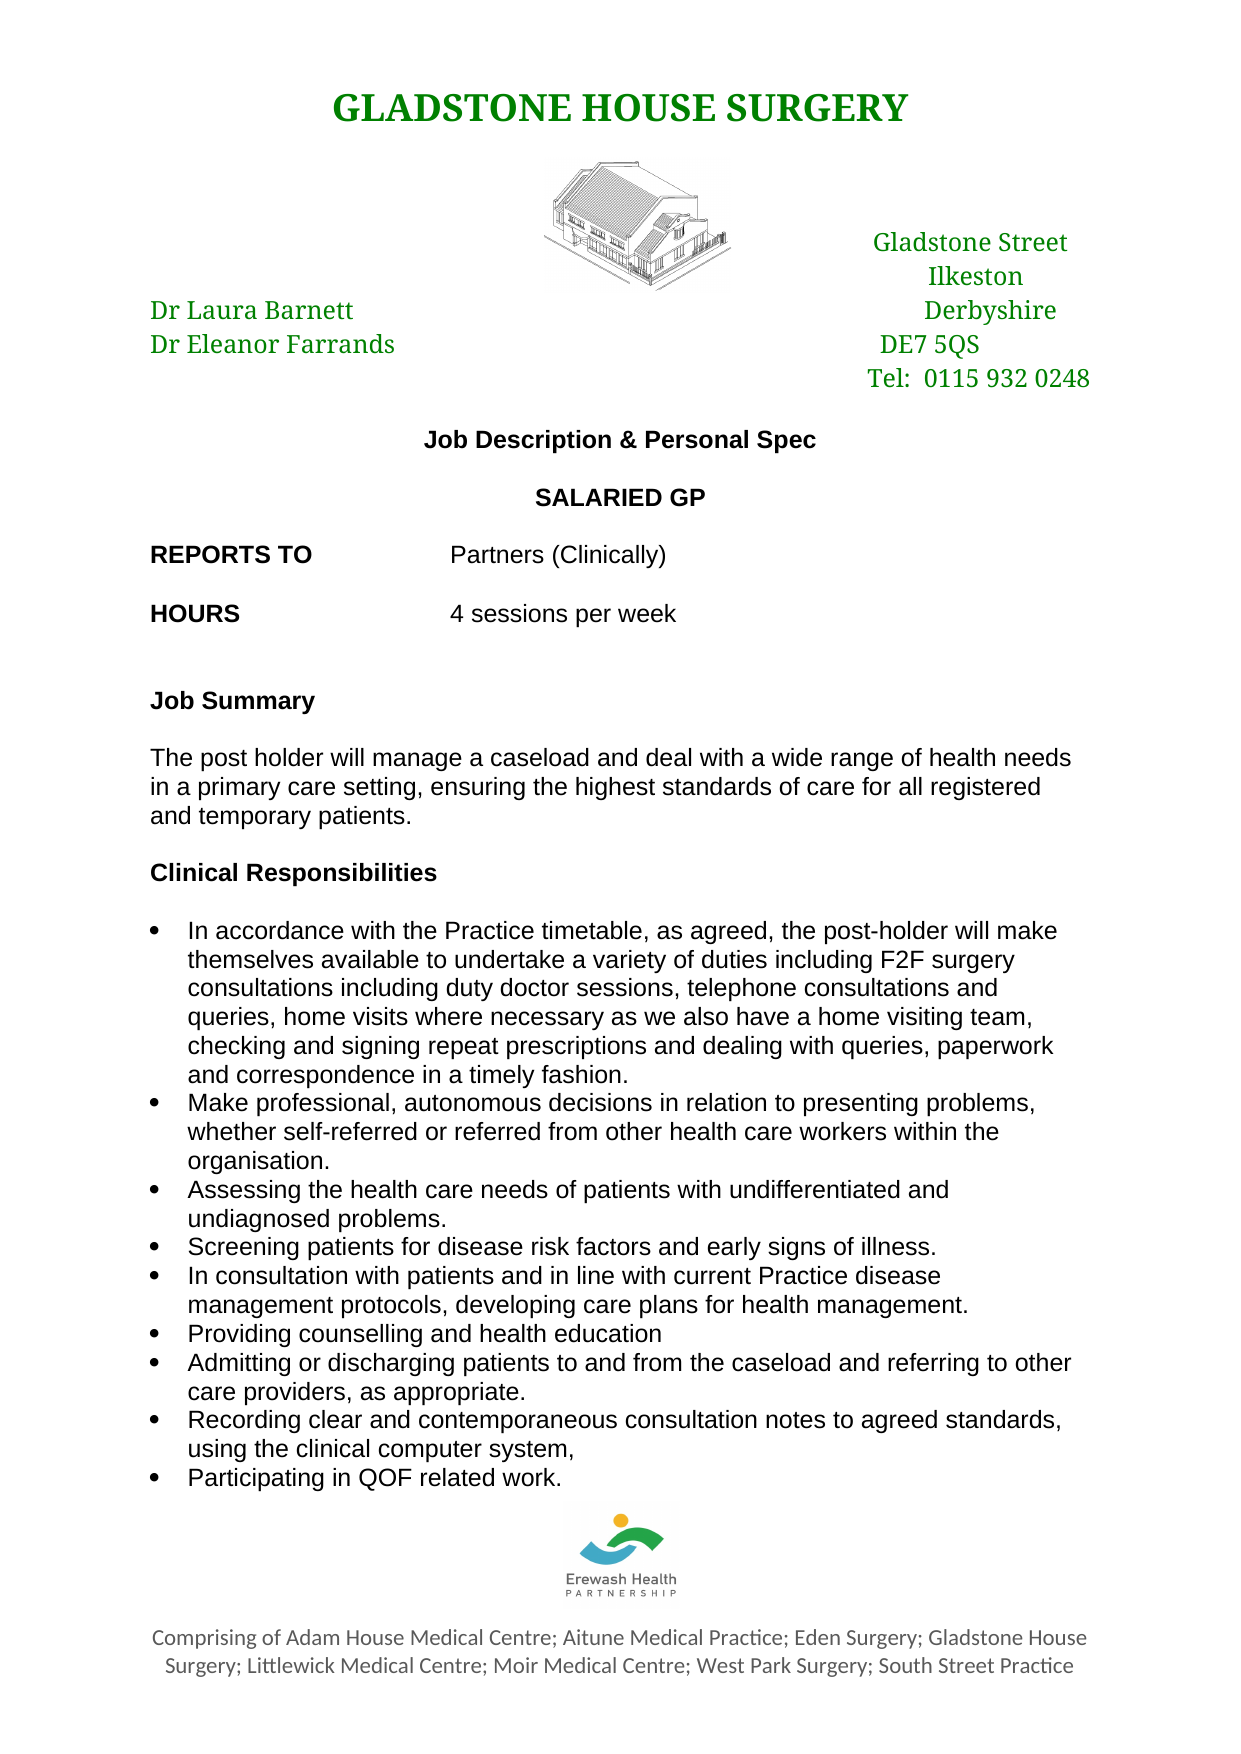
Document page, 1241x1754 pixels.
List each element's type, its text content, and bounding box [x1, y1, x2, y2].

list In consultation with patients and in line with current Practice disease management protocols, developing care plans for health management. [150, 1261, 1090, 1319]
text Job Description & Personal Spec [150, 425, 1090, 454]
text SALARIED GP [150, 483, 1090, 511]
text HOURS 4 sessions per week [150, 599, 1090, 628]
text REPORTS TO Partners (Clinically) [150, 540, 1090, 569]
text Job Summary [150, 686, 1090, 714]
list Participating in QOF related work. [150, 1463, 1090, 1492]
list Make professional, autonomous decisions in relation to presenting problems, whether self-referred or referred from other health care workers within the organisation. [150, 1088, 1090, 1175]
text The post holder will manage a caseload and deal with a wide range of health needs in a primary care setting, ensuring the highest standards of care for all registered and temporary patients. [150, 743, 1090, 829]
list In accordance with the Practice timetable, as agreed, the post-holder will make themselves available to undertake a variety of duties including F2F surgery consultations including duty doctor sessions, telephone consultations and queries, home visits where necessary as we also have a home visiting team, checking and signing repeat prescriptions and dealing with queries, paperwork and correspondence in a timely fashion. [150, 916, 1090, 1088]
list Providing counselling and health education [150, 1319, 1090, 1348]
picture [562, 1501, 680, 1609]
list Screening patients for disease risk factors and early signs of illness. [150, 1232, 1090, 1261]
picture [543, 157, 732, 293]
text Clinical Responsibilities [150, 858, 1090, 887]
list Recording clear and contemporaneous consultation notes to agreed standards, using the clinical computer system, [150, 1405, 1090, 1463]
list Assessing the health care needs of patients with undifferentiated and undiagnosed problems. [150, 1175, 1090, 1232]
list Admitting or discharging patients to and from the caseload and referring to other care providers, as appropriate. [150, 1348, 1090, 1405]
